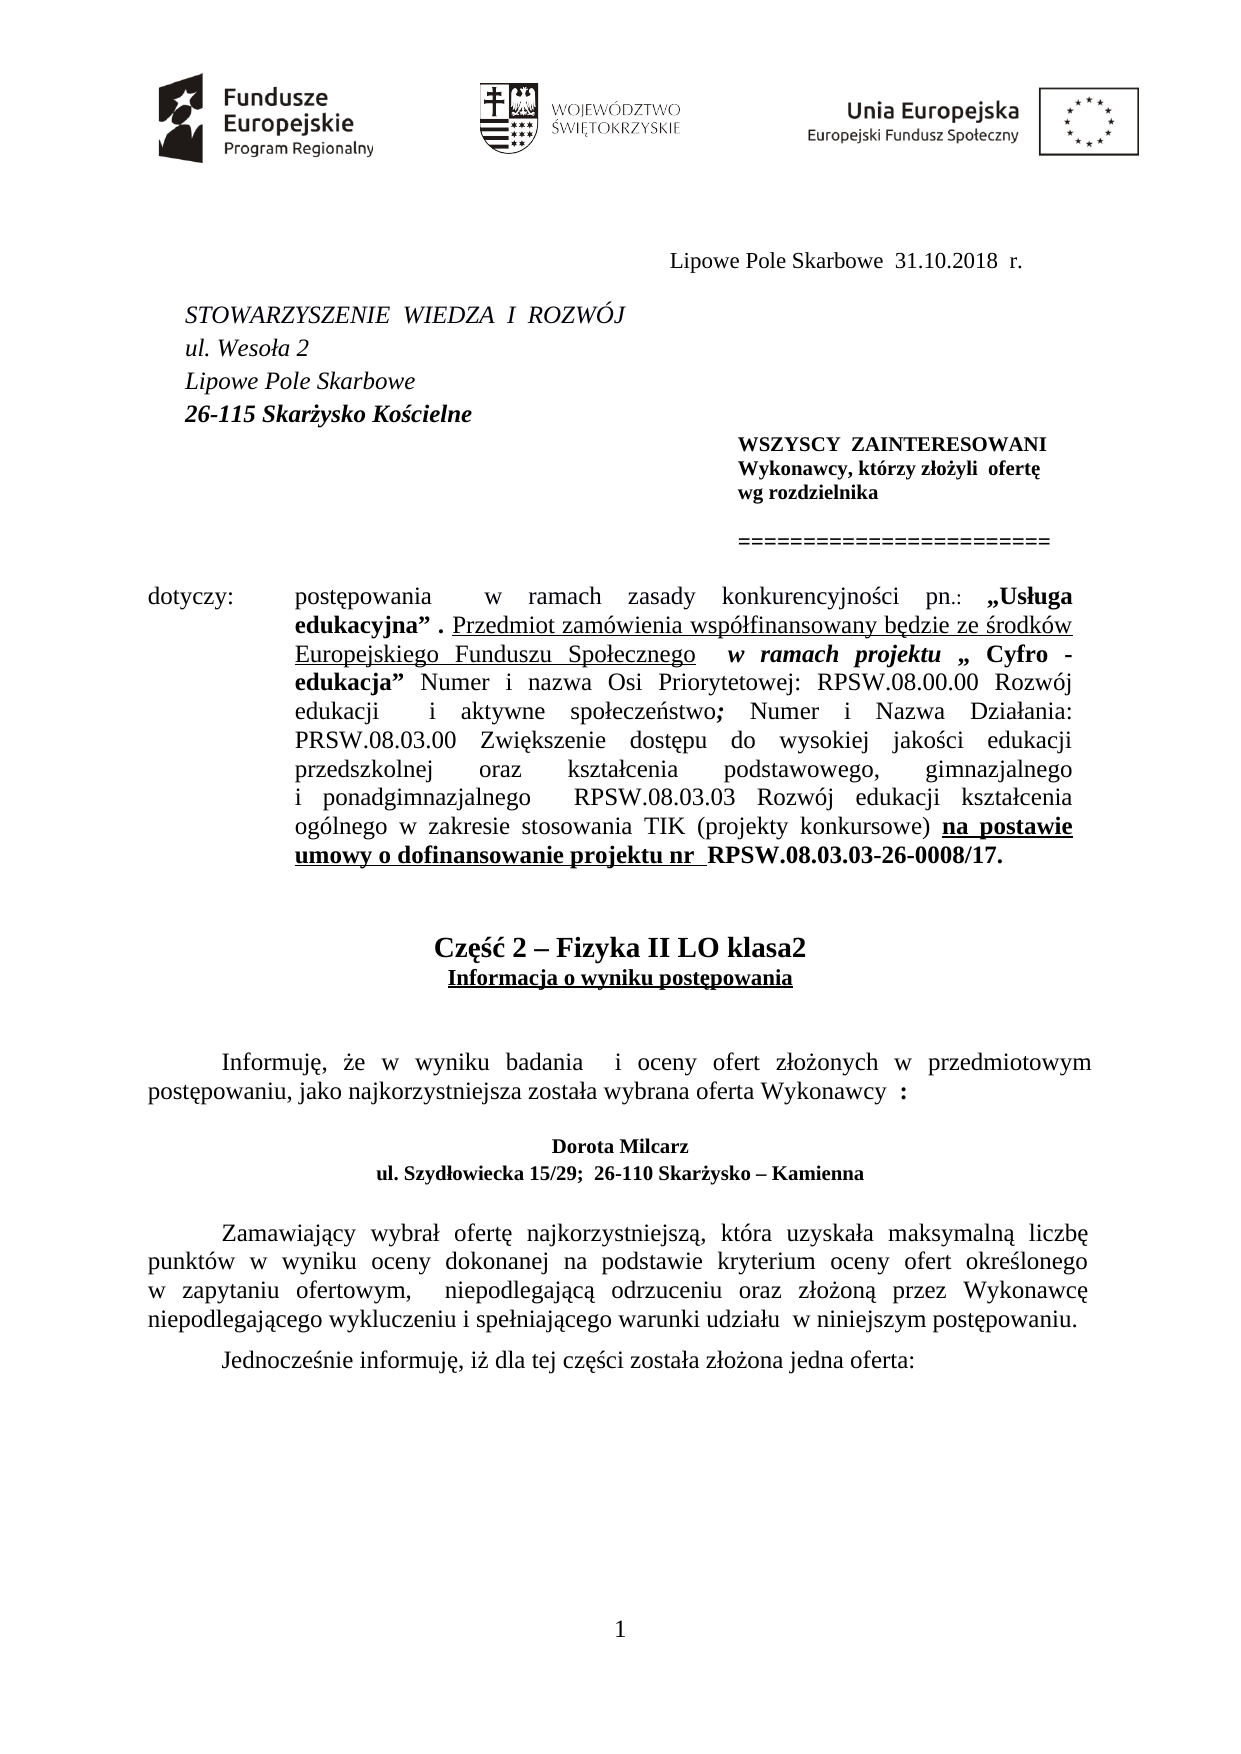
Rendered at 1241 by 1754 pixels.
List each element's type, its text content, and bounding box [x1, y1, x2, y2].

text Lipowe Pole Skarbowe 31.10.2018 r. [148, 247, 1093, 274]
text Informuję, że w wyniku badania i oceny ofert złożonych w przedmiotowym postępowaniu, jako najkorzystniejsza została wybrana oferta Wykonawcy : [148, 1047, 1093, 1105]
text ======================== [148, 528, 1093, 555]
text ul. Szydłowiecka 15/29; 26-110 Skarżysko – Kamienna [148, 1161, 1093, 1185]
text Informacja o wyniku postępowania [148, 964, 1093, 990]
text Jednocześnie informuję, iż dla tej części została złożona jedna oferta: [148, 1345, 1093, 1374]
text Wykonawcy, którzy złożyli ofertę [148, 456, 1093, 480]
text Dorota Milcarz [148, 1134, 1093, 1158]
text STOWARZYSZENIE WIEDZA I ROZWÓJ ul. Wesoła 2 [185, 300, 1093, 362]
picture [804, 73, 1139, 163]
text Zamawiający wybrał ofertę najkorzystniejszą, która uzyskała maksymalną liczbę punktów w wyniku oceny dokonanej na podstawie kryterium oceny ofert określonego w zapytaniu ofertowym, niepodlegającą odrzuceniu oraz złożoną przez Wykonawcę niepodlegającego wykluczeniu i spełniającego warunki udziału w niniejszym postępowaniu. [148, 1218, 1089, 1333]
text WSZYSCY ZAINTERESOWANI [148, 432, 1093, 456]
text Część 2 – Fizyka II LO klasa2 [148, 930, 1093, 964]
picture [158, 73, 373, 163]
text 26-115 Skarżysko Kościelne [148, 399, 1093, 428]
text dotyczy: postępowania w ramach zasady konkurencyjności pn.: „Usługa edukacyjna” . Przedmiot zamówienia współfinansowany będzie ze środków Europejskiego Funduszu Społecznego w ramach projektu „ Cyfro - edukacja” Numer i nazwa Osi Priorytetowej: RPSW.08.00.00 Rozwój edukacji i aktywne społeczeństwo; Numer i Nazwa Działania: PRSW.08.03.00 Zwiększenie dostępu do wysokiej jakości edukacji przedszkolnej oraz kształcenia podstawowego, gimnazjalnego i ponadgimnazjalnego RPSW.08.03.03 Rozwój edukacji kształcenia ogólnego w zakresie stosowania TIK (projekty konkursowe) na postawie umowy o dofinansowanie projektu nr RPSW.08.03.03-26-0008/17. [148, 581, 1073, 869]
text wg rozdzielnika [148, 480, 1093, 504]
picture [480, 83, 680, 154]
text Lipowe Pole Skarbowe [148, 366, 1093, 395]
